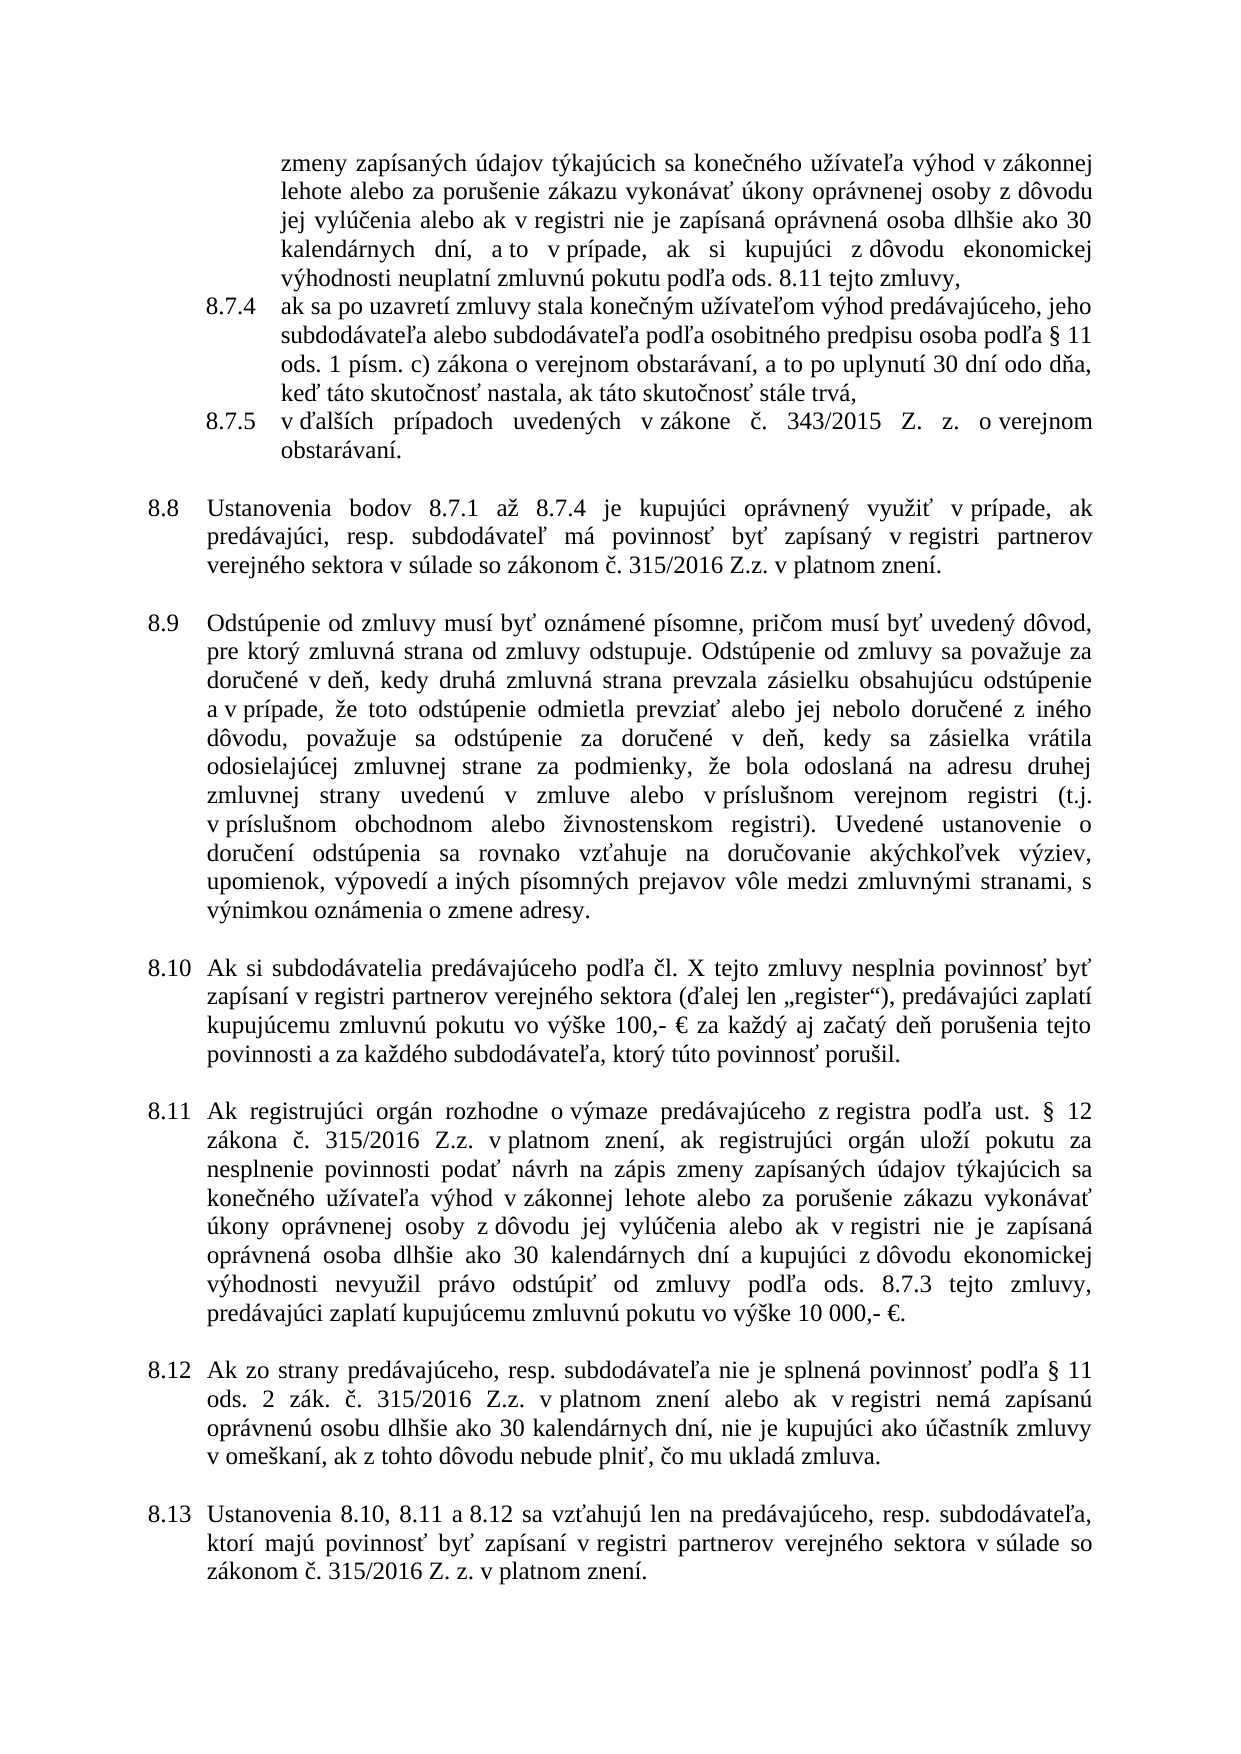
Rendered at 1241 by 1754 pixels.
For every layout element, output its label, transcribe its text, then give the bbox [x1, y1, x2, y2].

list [206, 148, 1093, 291]
list ak sa po uzavretí zmluvy stala konečným užívateľom výhod predávajúceho, jeho subdodávateľa alebo subdodávateľa podľa osobitného predpisu osoba podľa § 11 ods. 1 písm. c) zákona o verejnom obstarávaní, a to po uplynutí 30 dní odo dňa, keď táto skutočnosť nastala, ak táto skutočnosť stále trvá, [206, 291, 1093, 406]
list Ak registrujúci orgán rozhodne o výmaze predávajúceho z registra podľa ust. § 12 zákona č. 315/2016 Z.z. v platnom znení, ak registrujúci orgán uloží pokutu za nesplnenie povinnosti podať návrh na zápis zmeny zapísaných údajov týkajúcich sa konečného užívateľa výhod v zákonnej lehote alebo za porušenie zákazu vykonávať úkony oprávnenej osoby z dôvodu jej vylúčenia alebo ak v registri nie je zapísaná oprávnená osoba dlhšie ako 30 kalendárnych dní a kupujúci z dôvodu ekonomickej výhodnosti nevyužil právo odstúpiť od zmluvy podľa ods. 8.7.3 tejto zmluvy, predávajúci zaplatí kupujúcemu zmluvnú pokutu vo výške 10 000,- €. [148, 1096, 1093, 1326]
list Ustanovenia bodov 8.7.1 až 8.7.4 je kupujúci oprávnený využiť v prípade, ak predávajúci, resp. subdodávateľ má povinnosť byť zapísaný v registri partnerov verejného sektora v súlade so zákonom č. 315/2016 Z.z. v platnom znení. [148, 493, 1093, 579]
list Ak si subdodávatelia predávajúceho podľa čl. X tejto zmluvy nesplnia povinnosť byť zapísaní v registri partnerov verejného sektora (ďalej len „register“), predávajúci zaplatí kupujúcemu zmluvnú pokutu vo výške 100,- € za každý aj začatý deň porušenia tejto povinnosti a za každého subdodávateľa, ktorý túto povinnosť porušil. [148, 953, 1093, 1068]
list Odstúpenie od zmluvy musí byť oznámené písomne, pričom musí byť uvedený dôvod, pre ktorý zmluvná strana od zmluvy odstupuje. Odstúpenie od zmluvy sa považuje za doručené v deň, kedy druhá zmluvná strana prevzala zásielku obsahujúcu odstúpenie a v prípade, že toto odstúpenie odmietla prevziať alebo jej nebolo doručené z iného dôvodu, považuje sa odstúpenie za doručené v deň, kedy sa zásielka vrátila odosielajúcej zmluvnej strane za podmienky, že bola odoslaná na adresu druhej zmluvnej strany uvedenú v zmluve alebo v príslušnom verejnom registri (t.j. v príslušnom obchodnom alebo živnostenskom registri). Uvedené ustanovenie o doručení odstúpenia sa rovnako vzťahuje na doručovanie akýchkoľvek výziev, upomienok, výpovedí a iných písomných prejavov vôle medzi zmluvnými stranami, s výnimkou oznámenia o zmene adresy. [148, 608, 1093, 924]
list Ustanovenia 8.10, 8.11 a 8.12 sa vzťahujú len na predávajúceho, resp. subdodávateľa, ktorí majú povinnosť byť zapísaní v registri partnerov verejného sektora v súlade so zákonom č. 315/2016 Z. z. v platnom znení. [148, 1499, 1093, 1585]
list v ďalších prípadoch uvedených v zákone č. 343/2015 Z. z. o verejnom obstarávaní. [206, 406, 1093, 464]
list Ak zo strany predávajúceho, resp. subdodávateľa nie je splnená povinnosť podľa § 11 ods. 2 zák. č. 315/2016 Z.z. v platnom znení alebo ak v registri nemá zapísanú oprávnenú osobu dlhšie ako 30 kalendárnych dní, nie je kupujúci ako účastník zmluvy v omeškaní, ak z tohto dôvodu nebude plniť, čo mu ukladá zmluva. [148, 1355, 1093, 1470]
